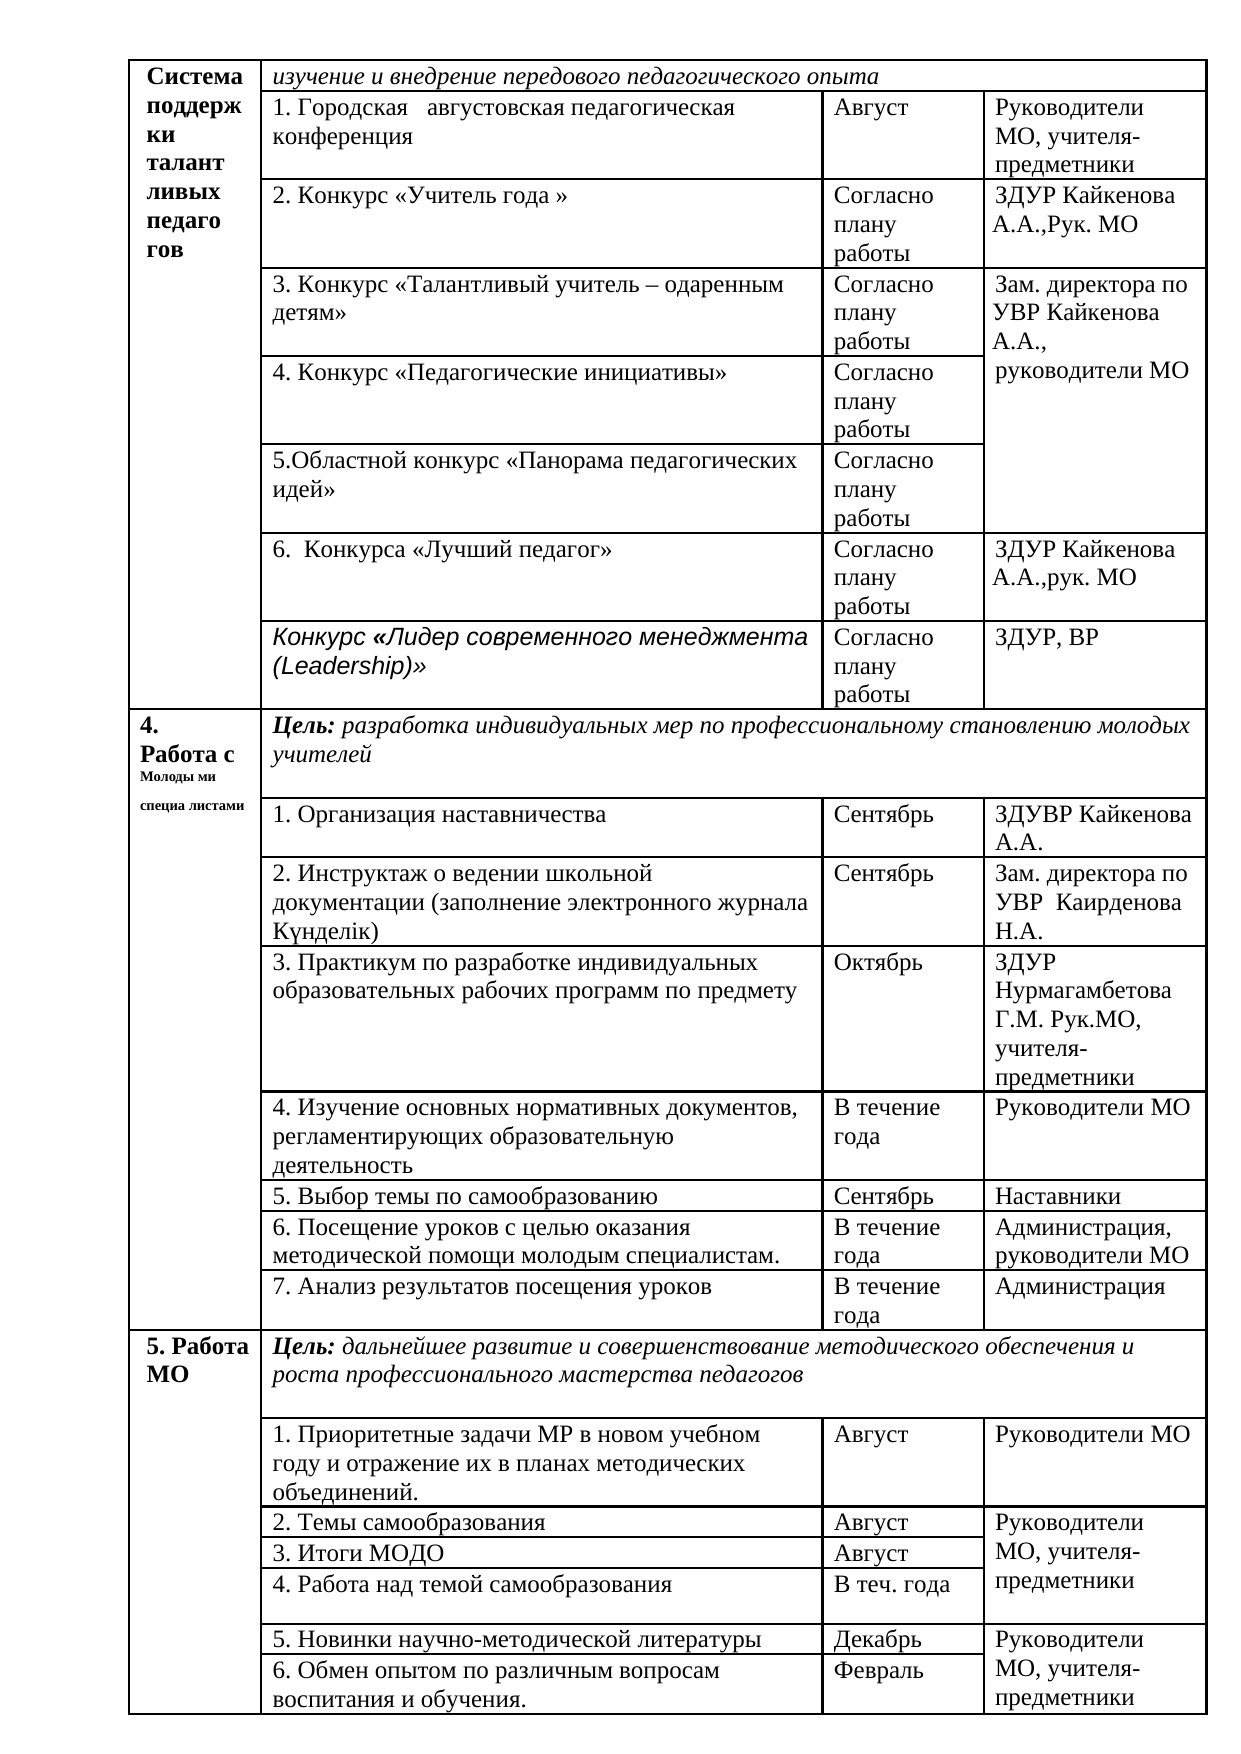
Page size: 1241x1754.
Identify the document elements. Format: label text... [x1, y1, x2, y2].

table_cell 2. Инструктаж о ведении школьной документации (заполнение электронного журнала Күнделік) [262, 858, 821, 944]
table_cell Руководители МО, учителя-предметники [985, 92, 1205, 178]
table_cell Наставники [985, 1181, 1205, 1209]
table_cell Руководители МО [985, 1093, 1205, 1179]
table_cell 1. Приоритетные задачи МР в новом учебном году и отражение их в планах методических объединений. [262, 1419, 821, 1505]
table_cell Сентябрь [824, 799, 983, 856]
table_cell Руководители МО [985, 1419, 1205, 1505]
table_cell Август [824, 1508, 983, 1536]
table_cell Цель: дальнейшее развитие и совершенствование методического обеспечения и роста профессионального мастерства педагогов [262, 1331, 1205, 1417]
table_cell 2. Темы самообразования [262, 1508, 821, 1536]
table_cell Руководители МО, учителя-предметники [985, 1508, 1205, 1622]
table_cell 6. Посещение уроков с целью оказания методической помощи молодым специалистам. [262, 1212, 821, 1269]
table_cell Согласно плану работы [824, 534, 983, 620]
table_cell 5. Новинки научно-методической литературы [262, 1625, 821, 1653]
table_cell Согласно плану работы [824, 180, 983, 267]
table_cell 4. Конкурс «Педагогические инициативы» [262, 357, 821, 443]
table_cell Администрация, руководители МО [985, 1212, 1205, 1269]
table_cell 3. Итоги МОДО [262, 1538, 821, 1567]
table_cell 1. Организация наставничества [262, 799, 821, 856]
table_cell Согласно плану работы [824, 445, 983, 532]
table_cell 3. Практикум по разработке индивидуальных образовательных рабочих программ по предмету [262, 947, 821, 1090]
table_cell 6. Конкурса «Лучший педагог» [262, 534, 821, 620]
table_cell Зам. директора по УВР Кайкенова А.А., руководители МО [985, 269, 1205, 532]
table_cell Зам. директора по УВР Каирденова Н.А. [985, 858, 1205, 944]
table_cell Декабрь [824, 1625, 983, 1653]
table_cell ЗДУР Кайкенова А.А.,рук. МО [985, 534, 1205, 620]
table_cell Сентябрь [824, 1181, 983, 1209]
table_cell В теч. года [824, 1569, 983, 1622]
table_cell 6. Обмен опытом по различным вопросам воспитания и обучения. [262, 1655, 821, 1713]
table_cell 4. Работа с Молоды ми специа листами [130, 710, 260, 1329]
table_cell Август [824, 92, 983, 178]
table_cell Август [824, 1419, 983, 1505]
table_cell Администрация [985, 1271, 1205, 1329]
table_cell Август [824, 1538, 983, 1567]
table_cell 5.Областной конкурс «Панорама педагогических идей» [262, 445, 821, 532]
table_cell ЗДУР, ВР [985, 622, 1205, 708]
table_cell В течение года [824, 1212, 983, 1269]
table_cell 5. Выбор темы по самообразованию [262, 1181, 821, 1209]
table_cell 2. Конкурс «Учитель года » [262, 180, 821, 267]
table_cell Согласно плану работы [824, 269, 983, 355]
table_cell 4. Работа над темой самообразования [262, 1569, 821, 1622]
table_cell Сентябрь [824, 858, 983, 944]
table_cell ЗДУР Нурмагамбетова Г.М. Рук.МО, учителя-предметники [985, 947, 1205, 1090]
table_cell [262, 61, 1205, 90]
table_cell ЗДУВР Кайкенова А.А. [985, 799, 1205, 856]
table_cell Октябрь [824, 947, 983, 1090]
table_cell Согласно плану работы [824, 357, 983, 443]
table_cell Цель: разработка индивидуальных мер по профессиональному становлению молодых учителей [262, 710, 1205, 797]
table_cell Конкурс «Лидер современного менеджмента (Leadership)» [262, 622, 821, 708]
table_cell 4. Изучение основных нормативных документов, регламентирующих образовательную деятельность [262, 1093, 821, 1179]
table_cell 7. Анализ результатов посещения уроков [262, 1271, 821, 1329]
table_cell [130, 61, 260, 708]
table_cell В течение года [824, 1093, 983, 1179]
table_cell ЗДУР Кайкенова А.А.,Рук. МО [985, 180, 1205, 267]
table_cell 1. Городская августовская педагогическая конференция [262, 92, 821, 178]
table_cell В течение года [824, 1271, 983, 1329]
table_cell Согласно плану работы [824, 622, 983, 708]
table_cell 5. Работа МО [130, 1331, 260, 1713]
table_cell Февраль [824, 1655, 983, 1713]
table_cell 3. Конкурс «Талантливый учитель – одаренным детям» [262, 269, 821, 355]
table_cell Руководители МО, учителя-предметники [985, 1625, 1205, 1713]
